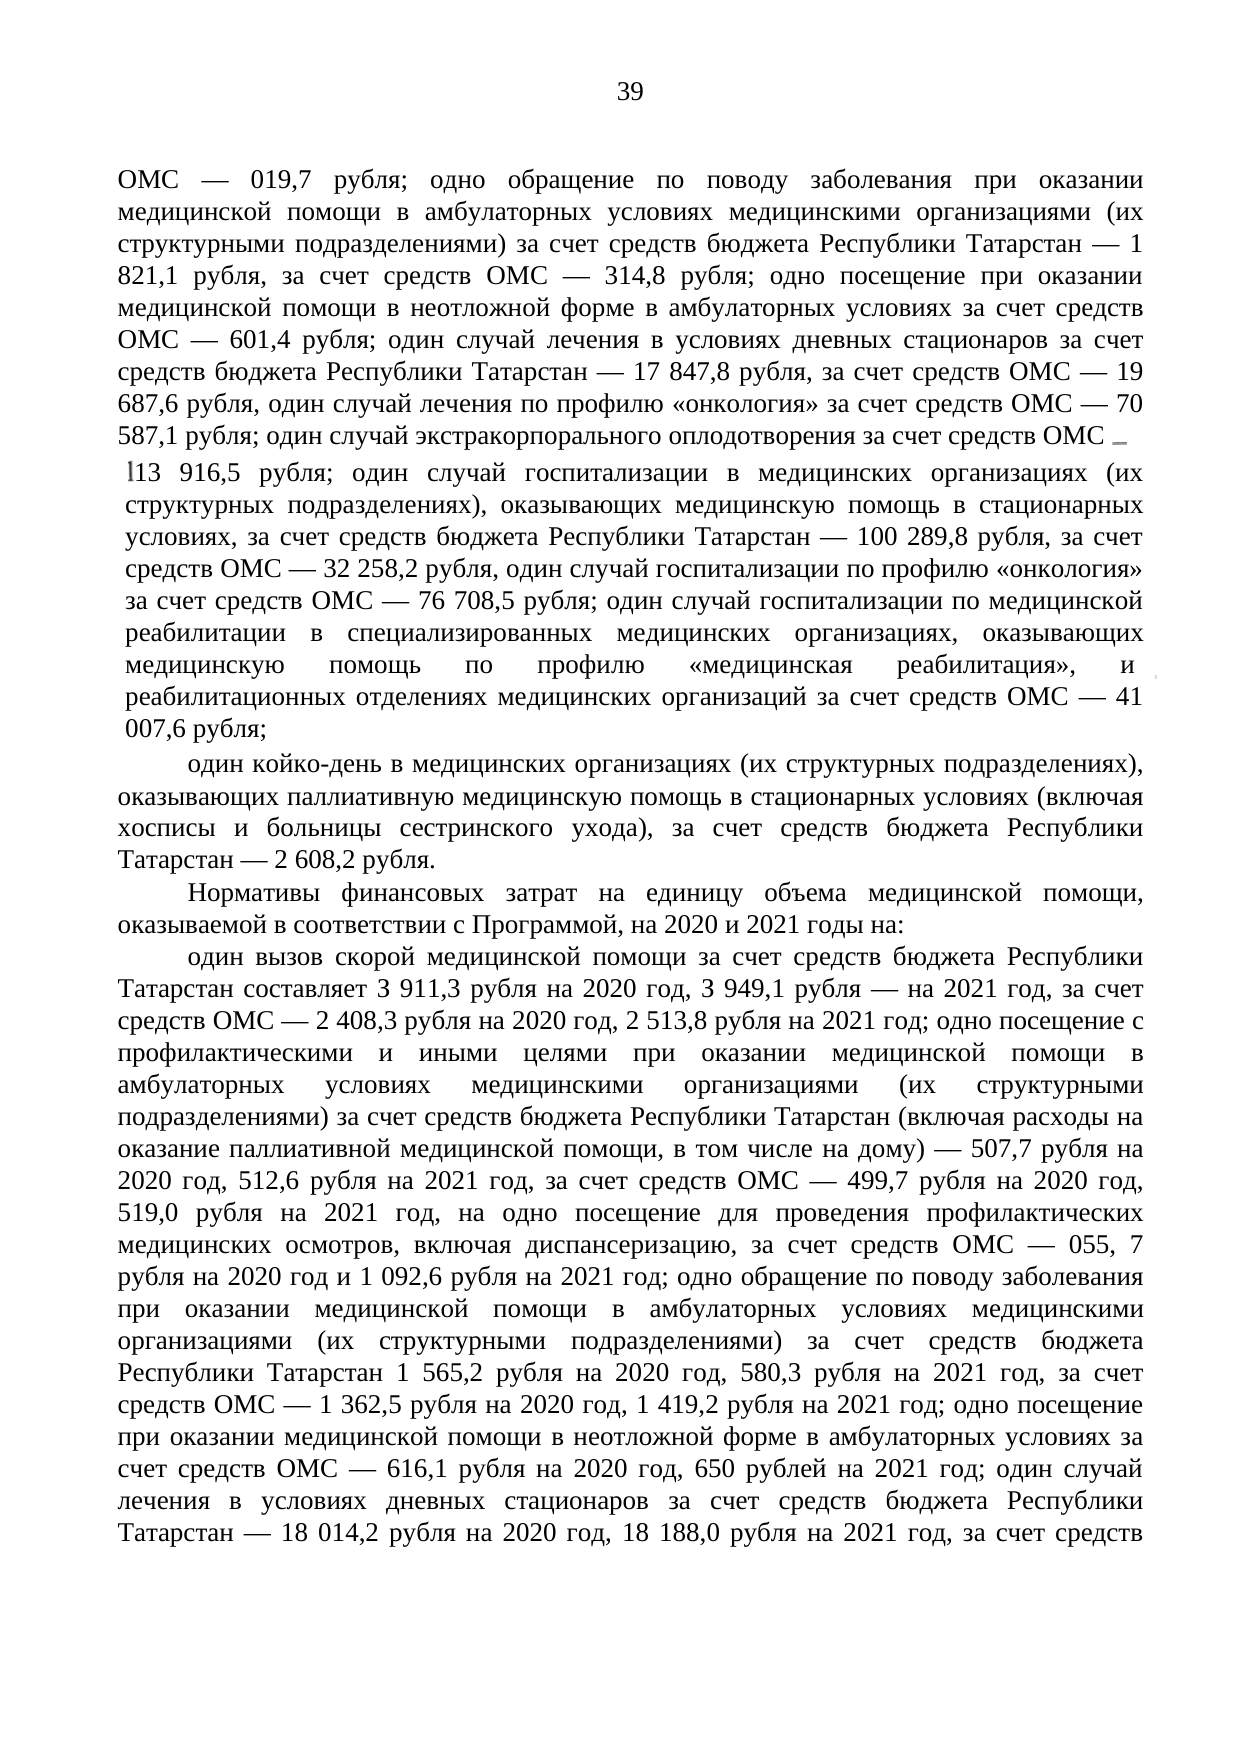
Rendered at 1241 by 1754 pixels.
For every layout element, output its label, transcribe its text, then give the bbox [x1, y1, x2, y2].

picture [127, 460, 134, 482]
text Нормативы финансовых затрат на единицу объема медицинской помощи, оказываемой в соответствии с Программой, на 2020 и 2021 годы на: [117, 876, 1145, 939]
text один койко-день в медицинских организациях (их структурных подразделениях), оказывающих паллиативную медицинскую помощь в стационарных условиях (включая хосписы и больницы сестринского ухода), за счет средств бюджета Республики Татарстан — 2 608,2 рубля. [117, 748, 1145, 875]
text 13 916,5 рубля; один случай госпитализации в медицинских организациях (их структурных подразделениях), оказывающих медицинскую помощь в стационарных условиях, за счет средств бюджета Республики Татарстан — 100 289,8 рубля, за счет средств ОМС — 32 258,2 рубля, один случай госпитализации по профилю «онкология» за счет средств ОМС — 76 708,5 рубля; один случай госпитализации по медицинской реабилитации в специализированных медицинских организациях, оказывающих медицинскую помощь по профилю «медицинская реабилитация», и реабилитационных отделениях медицинских организаций за счет средств ОМС — 41 007,6 рубля; [125, 456, 1145, 743]
